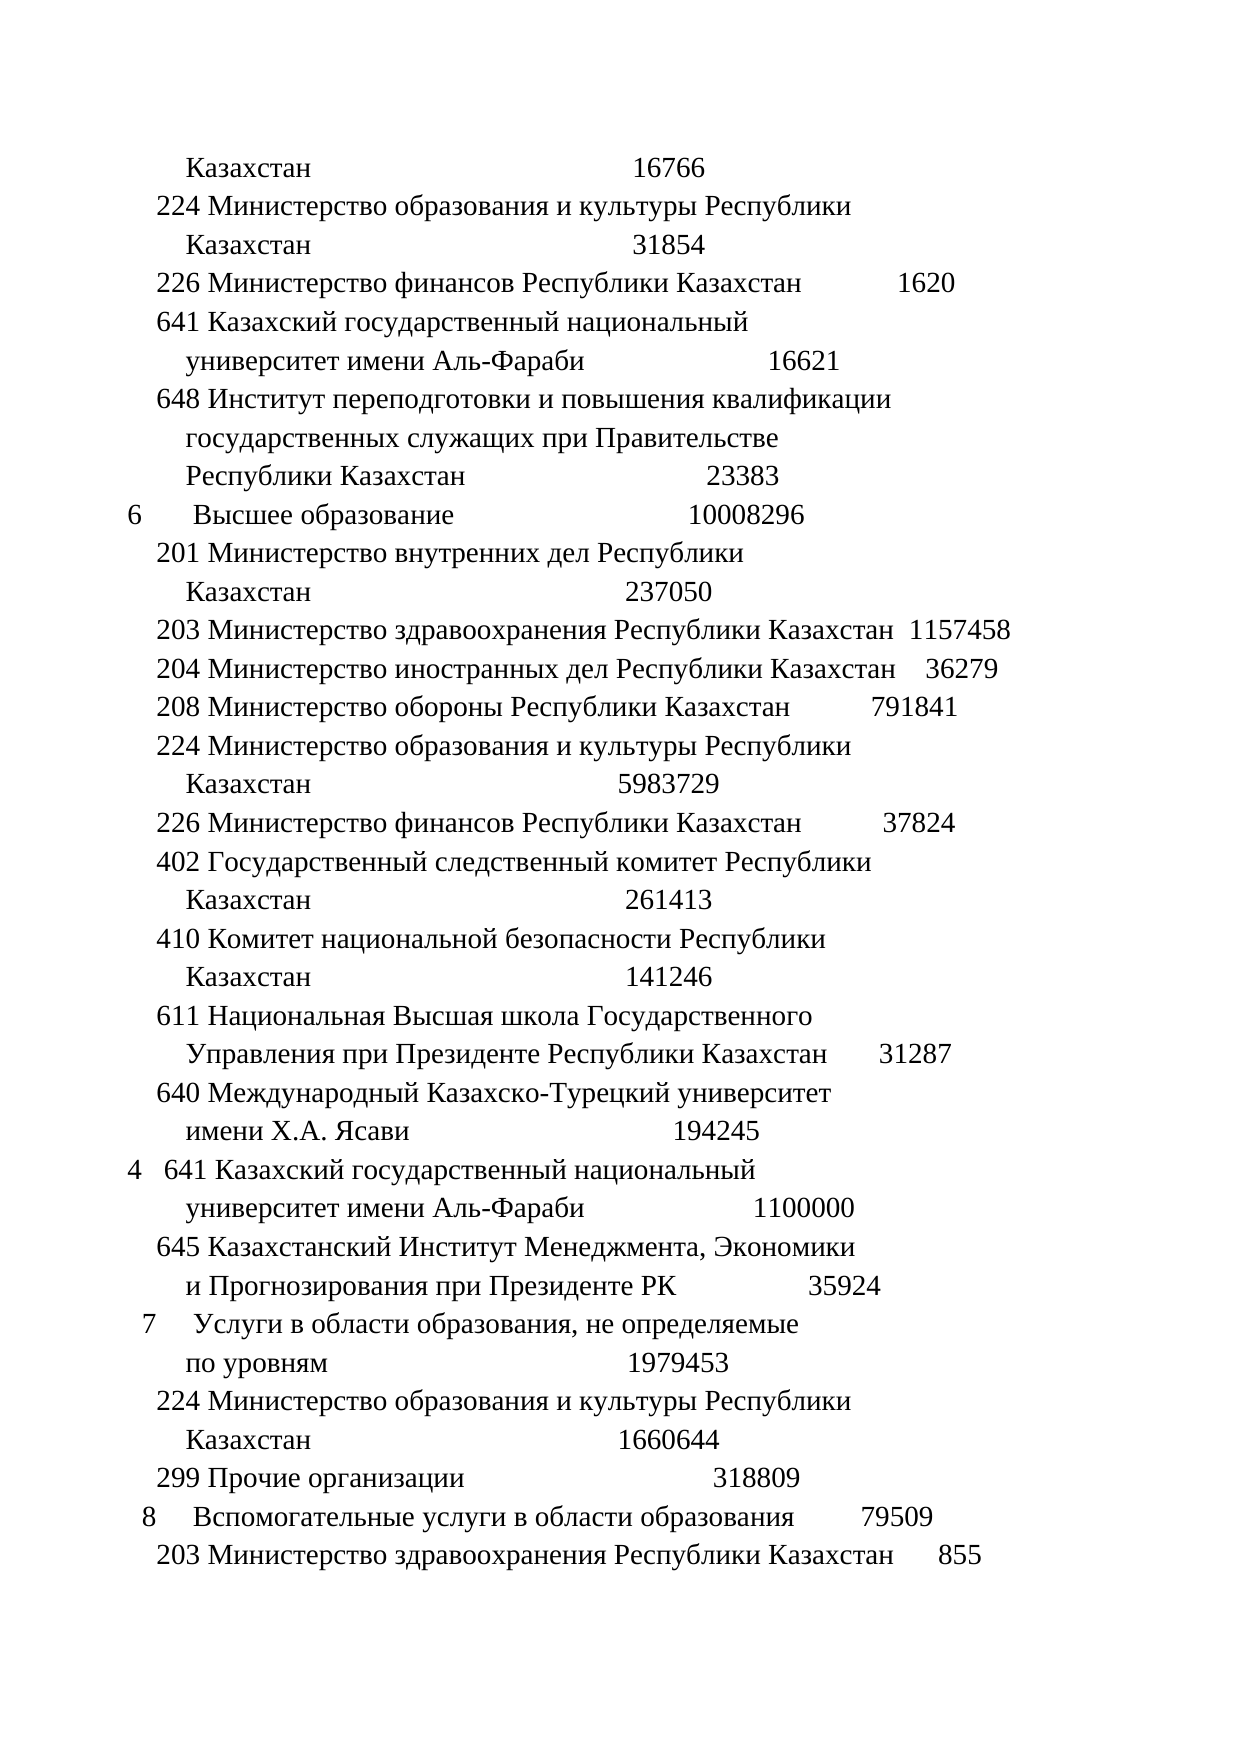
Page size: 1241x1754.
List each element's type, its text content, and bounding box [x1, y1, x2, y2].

text университет имени Аль-Фараби 16621 [112, 343, 1128, 376]
text по уровням 1979453 [112, 1345, 1128, 1378]
text Казахстан 237050 [112, 574, 1128, 607]
text Казахстан 31854 [112, 227, 1128, 261]
text Казахстан 261413 [112, 882, 1128, 916]
text имени Х.А. Ясави 194245 [112, 1113, 1128, 1147]
text 7 Услуги в области образования, не определяемые [112, 1306, 1128, 1340]
text 201 Министерство внутренних дел Республики [112, 535, 1128, 569]
text 640 Международный Казахско-Турецкий университет [112, 1075, 1128, 1108]
text университет имени Аль-Фараби 1100000 [112, 1191, 1128, 1224]
text Управления при Президенте Республики Казахстан 31287 [112, 1036, 1128, 1070]
text 226 Министерство финансов Республики Казахстан 37824 [112, 805, 1128, 839]
text 203 Министерство здравоохранения Республики Казахстан 1157458 [112, 612, 1128, 646]
text 402 Государственный следственный комитет Республики [112, 844, 1128, 877]
text Казахстан 5983729 [112, 767, 1128, 800]
text 299 Прочие организации 318809 [112, 1460, 1128, 1494]
text Казахстан 141246 [112, 959, 1128, 993]
text и Прогнозирования при Президенте РК 35924 [112, 1268, 1128, 1301]
text 645 Казахстанский Институт Менеджмента, Экономики [112, 1229, 1128, 1263]
text государственных служащих при Правительстве [112, 420, 1128, 453]
text 4 641 Казахский государственный национальный [112, 1152, 1128, 1186]
text 641 Казахский государственный национальный [112, 304, 1128, 338]
text 224 Министерство образования и культуры Республики [112, 1383, 1128, 1417]
text 226 Министерство финансов Республики Казахстан 1620 [112, 266, 1128, 299]
text 208 Министерство обороны Республики Казахстан 791841 [112, 689, 1128, 723]
text 6 Высшее образование 10008296 [112, 497, 1128, 530]
text 203 Министерство здравоохранения Республики Казахстан 855 [112, 1537, 1128, 1571]
text 410 Комитет национальной безопасности Республики [112, 921, 1128, 954]
text 8 Вспомогательные услуги в области образования 79509 [112, 1499, 1128, 1532]
text Республики Казахстан 23383 [112, 458, 1128, 492]
text 224 Министерство образования и культуры Республики [112, 728, 1128, 762]
text 611 Национальная Высшая школа Государственного [112, 998, 1128, 1031]
text Казахстан 1660644 [112, 1422, 1128, 1455]
text 204 Министерство иностранных дел Республики Казахстан 36279 [112, 651, 1128, 684]
text 648 Институт переподготовки и повышения квалификации [112, 381, 1128, 415]
text Казахстан 16766 [112, 150, 1128, 183]
text 224 Министерство образования и культуры Республики [112, 188, 1128, 222]
